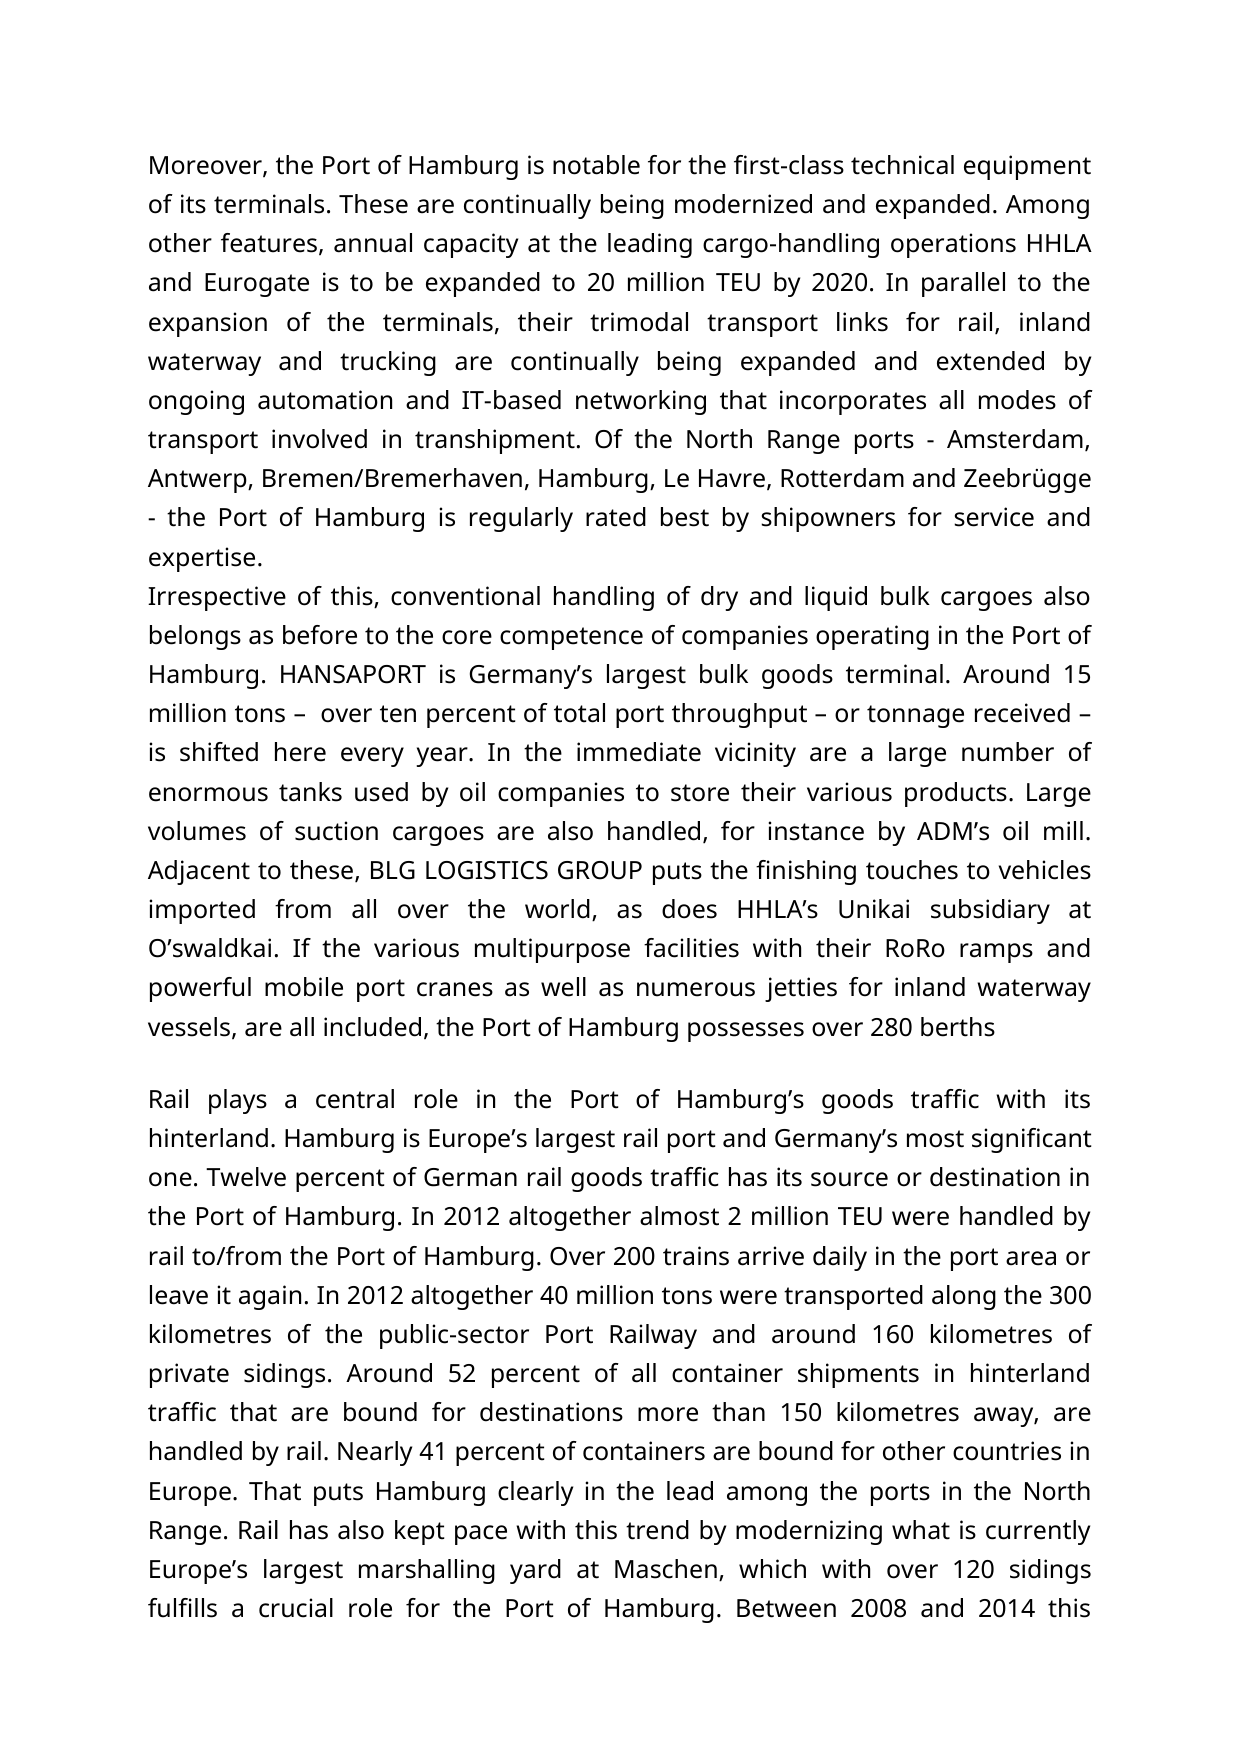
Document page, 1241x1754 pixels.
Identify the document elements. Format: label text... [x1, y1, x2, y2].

text Irrespective of this, conventional handling of dry and liquid bulk cargoes also belongs as before to the core competence of companies operating in the Port of Hamburg. HANSAPORT is Germany’s largest bulk goods terminal. Around 15 million tons – over ten percent of total port throughput – or tonnage received – is shifted here every year. In the immediate vicinity are a large number of enormous tanks used by oil companies to store their various products. Large volumes of suction cargoes are also handled, for instance by ADM’s oil mill. Adjacent to these, BLG LOGISTICS GROUP puts the finishing touches to vehicles imported from all over the world, as does HHLA’s Unikai subsidiary at O’swaldkai. If the various multipurpose facilities with their RoRo ramps and powerful mobile port cranes as well as numerous jetties for inland waterway vessels, are all included, the Port of Hamburg possesses over 280 berths [148, 578, 1093, 1043]
text Moreover, the Port of Hamburg is notable for the first-class technical equipment of its terminals. These are continually being modernized and expanded. Among other features, annual capacity at the leading cargo-handling operations HHLA and Eurogate is to be expanded to 20 million TEU by 2020. In parallel to the expansion of the terminals, their trimodal transport links for rail, inland waterway and trucking are continually being expanded and extended by ongoing automation and IT-based networking that incorporates all modes of transport involved in transhipment. Of the North Range ports - Amsterdam, Antwerp, Bremen/Bremerhaven, Hamburg, Le Havre, Rotterdam and Zeebrügge - the Port of Hamburg is regularly rated best by shipowners for service and expertise. [148, 148, 1093, 573]
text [148, 1081, 1093, 1625]
